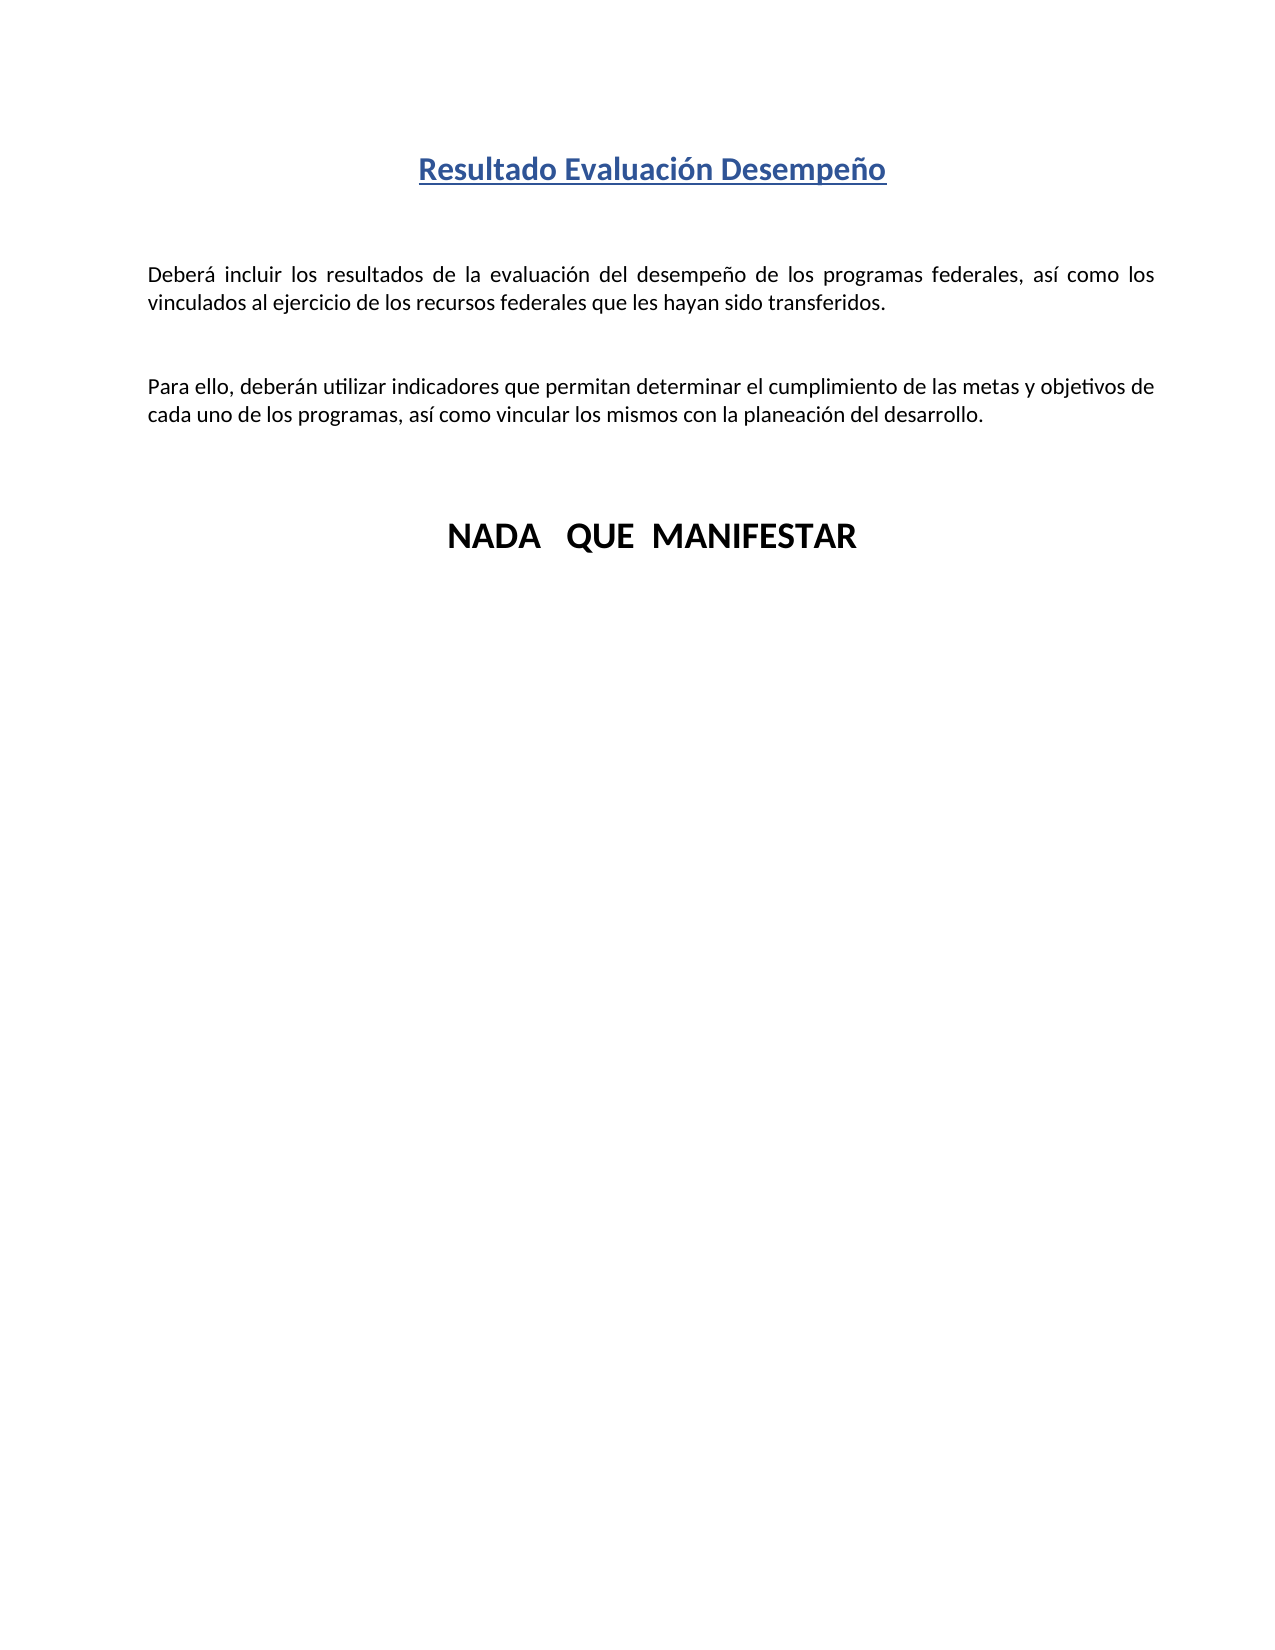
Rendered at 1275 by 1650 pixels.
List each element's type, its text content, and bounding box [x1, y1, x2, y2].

text Resultado Evaluación Desempeño [148, 148, 1157, 188]
text Para ello, deberán utilizar indicadores que permitan determinar el cumplimiento de las metas y objetivos de cada uno de los programas, así como vincular los mismos con la planeación del desarrollo. [148, 372, 1157, 428]
text Deberá incluir los resultados de la evaluación del desempeño de los programas federales, así como los vinculados al ejercicio de los recursos federales que les hayan sido transferidos. [148, 260, 1157, 316]
text NADA QUE MANIFESTAR [148, 512, 1157, 558]
